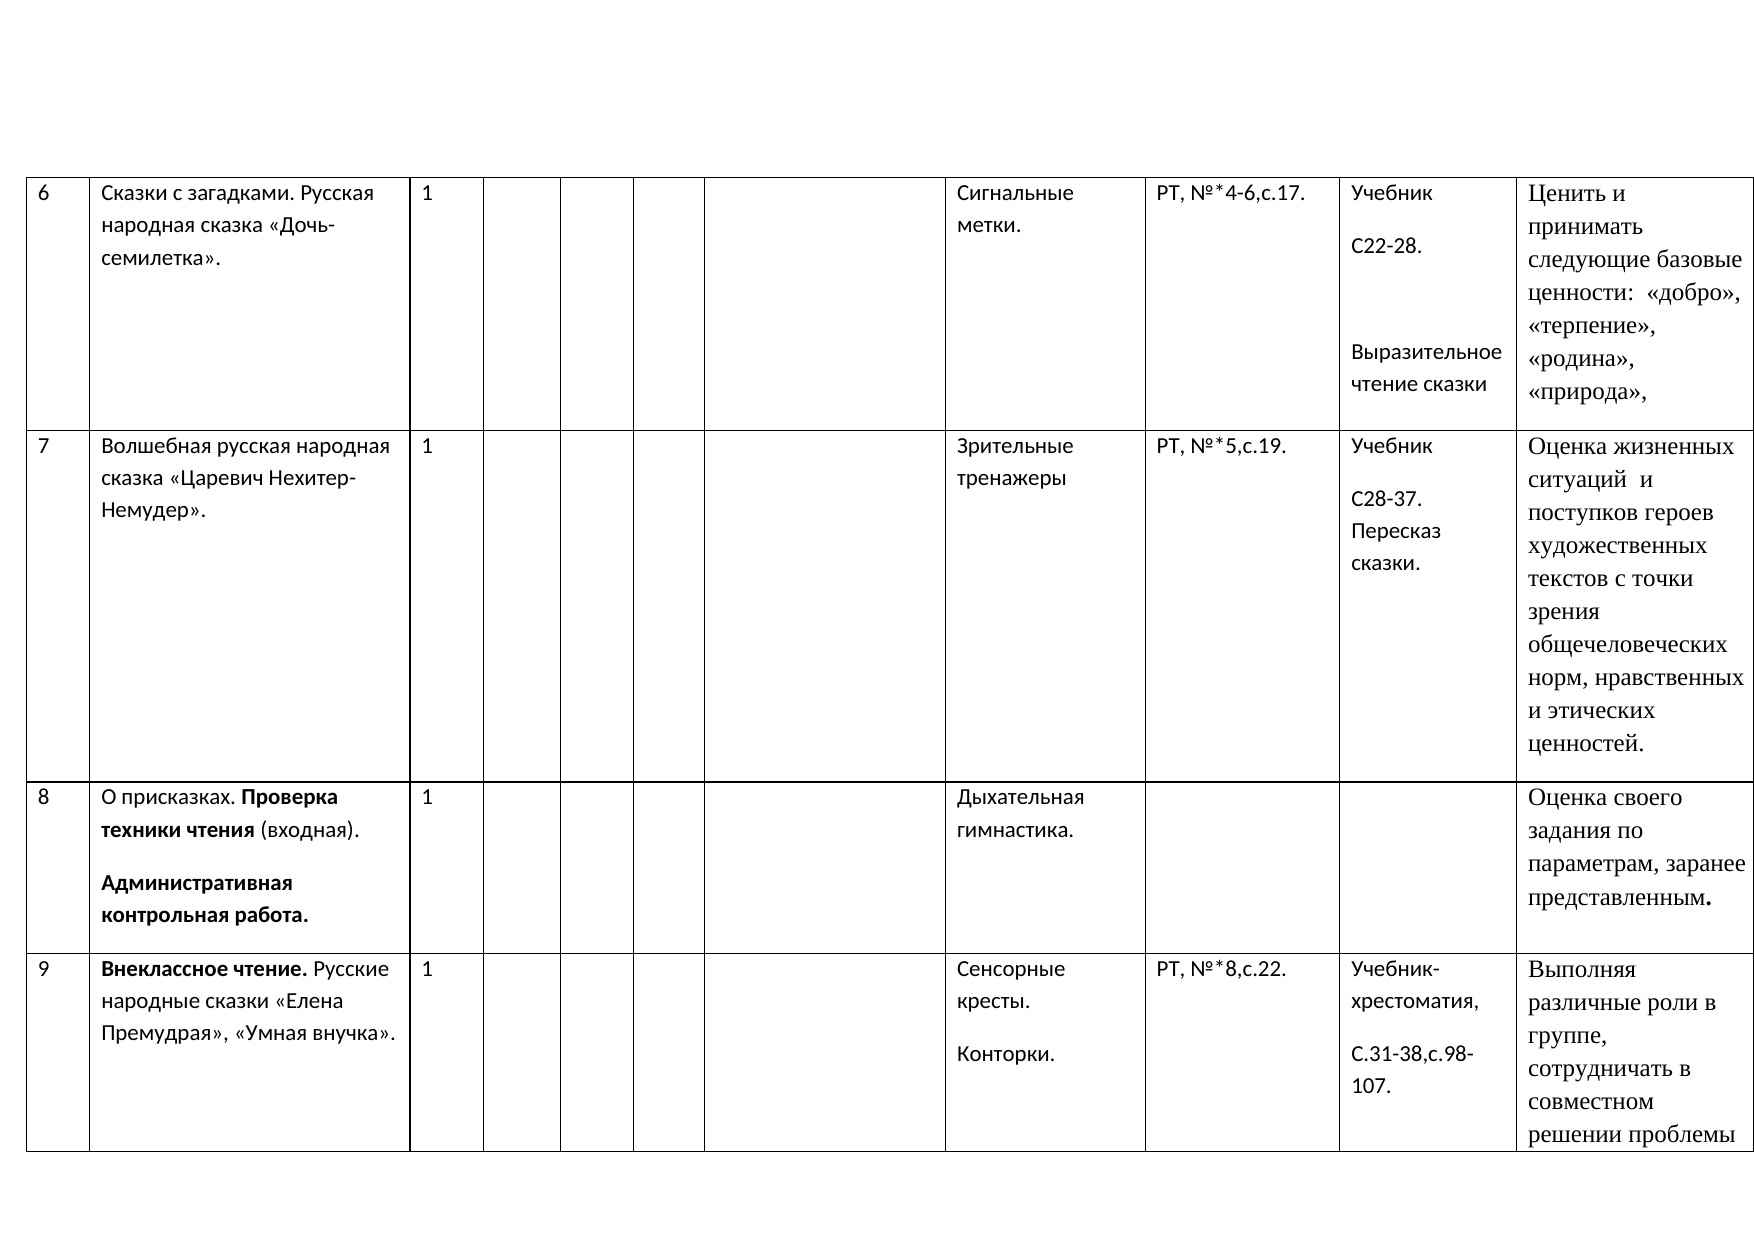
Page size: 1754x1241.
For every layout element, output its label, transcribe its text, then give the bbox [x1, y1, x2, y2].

table_cell Оценка жизненных ситуаций и поступков героев художественных текстов с точки зрения общечеловеческих норм, нравственных и этических ценностей. [1517, 431, 1753, 781]
table_cell Сигнальные метки. [946, 178, 1145, 430]
table_cell [705, 431, 945, 781]
table_cell РТ, №*5,с.19. [1146, 431, 1339, 781]
table_cell Зрительные тренажеры [946, 431, 1145, 781]
table_cell 1 [411, 954, 483, 1151]
table_cell [484, 178, 560, 430]
table_cell РТ, №*8,с.22. [1146, 954, 1339, 1151]
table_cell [90, 954, 409, 1151]
table_cell [634, 954, 704, 1151]
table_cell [946, 954, 1145, 1151]
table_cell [1517, 954, 1753, 1151]
table_cell Дыхательная гимнастика. [946, 783, 1145, 953]
table_cell О присказках. Проверка техники чтения (входная). Административная контрольная работа. [90, 783, 409, 953]
table_cell [561, 431, 633, 781]
table_cell 1 [411, 178, 483, 430]
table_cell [1340, 954, 1516, 1151]
table_cell [484, 431, 560, 781]
table_cell 6 [27, 178, 89, 430]
table_cell 1 [411, 783, 483, 953]
table_cell 9 [27, 954, 89, 1151]
table_cell [561, 178, 633, 430]
table_cell [1146, 783, 1339, 953]
table_cell [561, 783, 633, 953]
table_cell Оценка своего задания по параметрам, заранее представленным. [1517, 783, 1753, 953]
table_cell [484, 783, 560, 953]
table_cell [1340, 783, 1516, 953]
table_cell РТ, №*4-6,с.17. [1146, 178, 1339, 430]
table_cell [634, 431, 704, 781]
table_cell 7 [27, 431, 89, 781]
table_cell Учебник С22-28. Выразительное чтение сказки [1340, 178, 1516, 430]
table_cell [705, 954, 945, 1151]
table_cell [484, 954, 560, 1151]
table_cell Сказки с загадками. Русская народная сказка «Дочь-семилетка». [90, 178, 409, 430]
table_cell [705, 178, 945, 430]
table_cell 1 [411, 431, 483, 781]
table_cell [561, 954, 633, 1151]
table_cell 8 [27, 783, 89, 953]
table_cell [705, 783, 945, 953]
table_cell Волшебная русская народная сказка «Царевич Нехитер-Немудер». [90, 431, 409, 781]
table_cell [634, 783, 704, 953]
table_cell [634, 178, 704, 430]
table_cell Учебник С28-37. Пересказ сказки. [1340, 431, 1516, 781]
table_cell Ценить и принимать следующие базовые ценности: «добро», «терпение», «родина», «природа», [1517, 178, 1753, 430]
